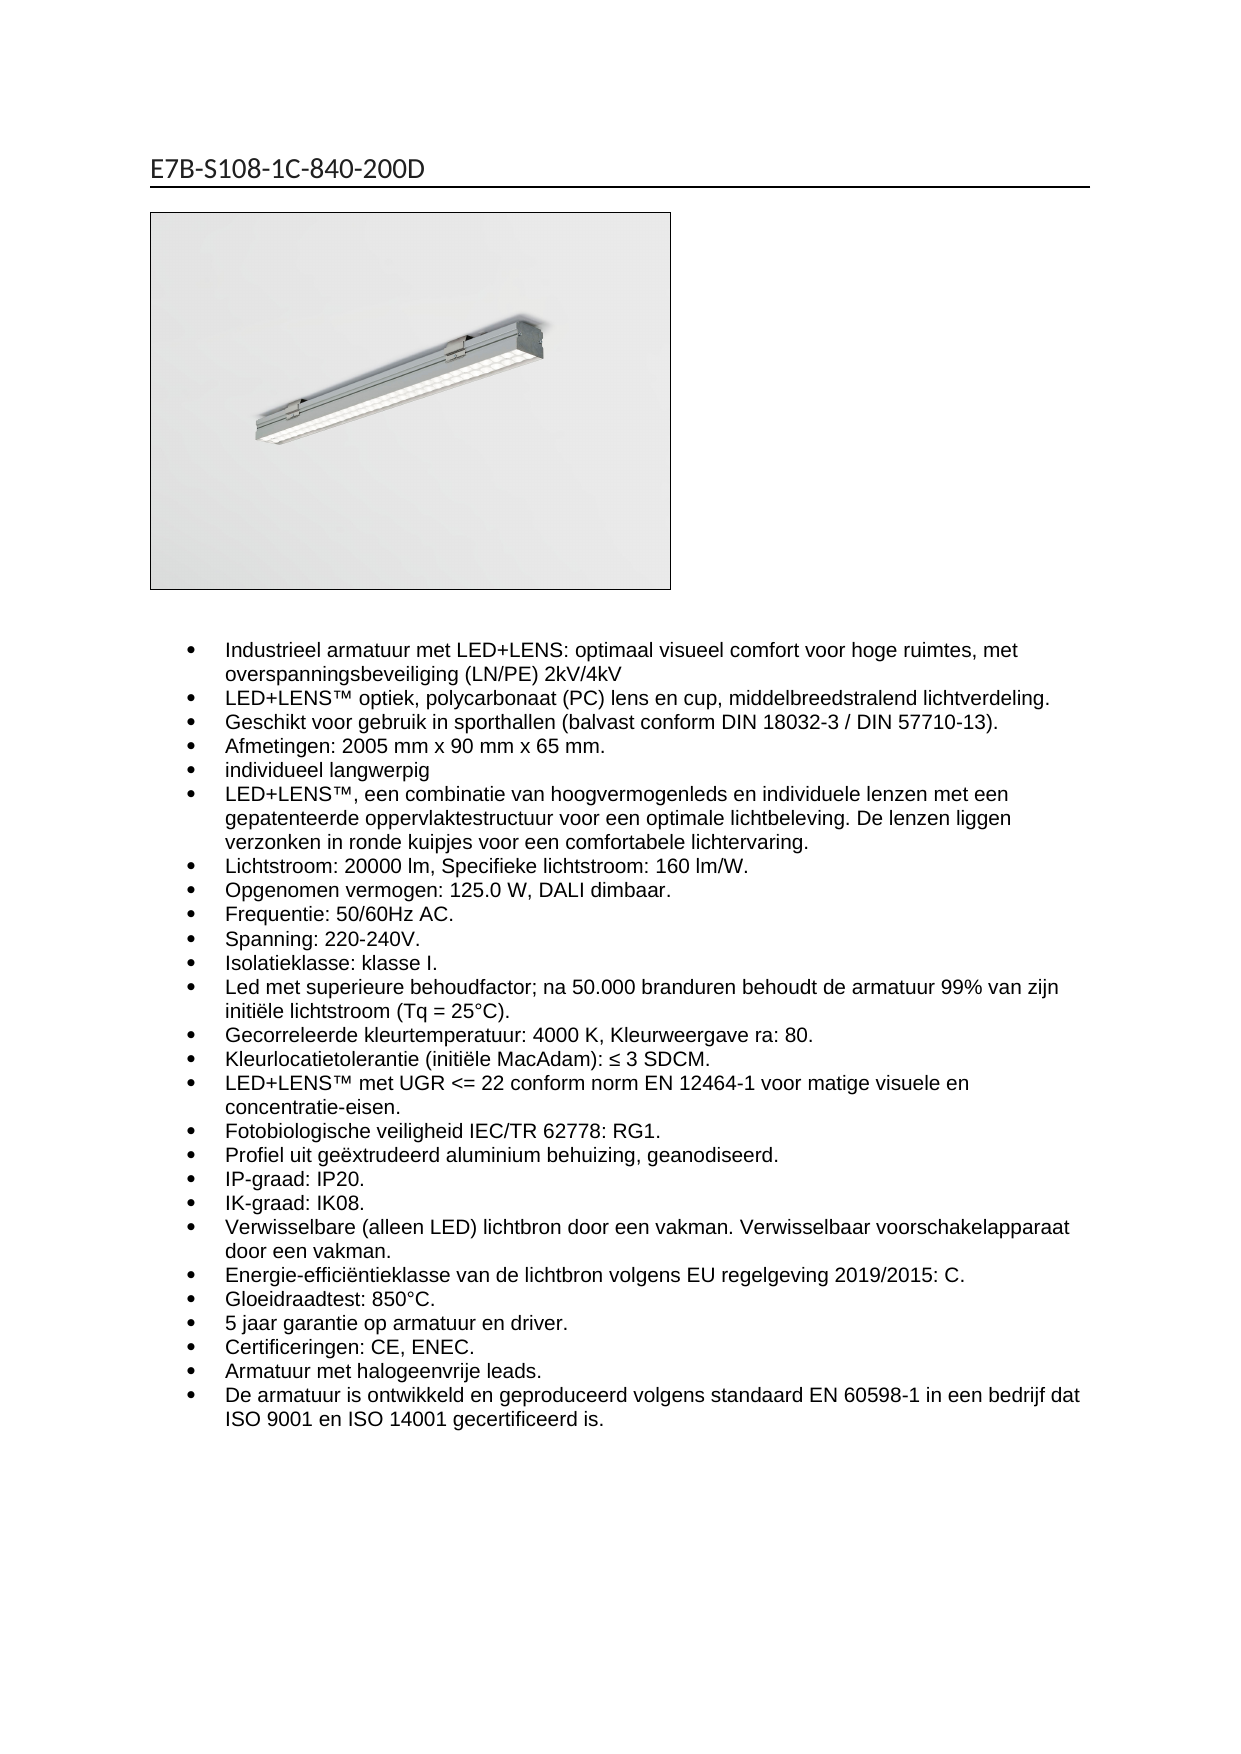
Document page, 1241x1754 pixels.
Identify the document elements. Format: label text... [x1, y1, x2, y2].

list Gecorreleerde kleurtemperatuur: 4000 K, Kleurweergave ra: 80. [187, 1022, 1090, 1047]
list LED+LENS™ met UGR <= 22 conform norm EN 12464-1 voor matige visuele en concentratie-eisen. [187, 1071, 1090, 1119]
list IK-graad: IK08. [187, 1191, 1090, 1215]
list Lichtstroom: 20000 lm, Specifieke lichtstroom: 160 lm/W. [187, 854, 1090, 878]
list Isolatieklasse: klasse I. [187, 950, 1090, 974]
list Afmetingen: 2005 mm x 90 mm x 65 mm. [187, 734, 1090, 758]
list LED+LENS™, een combinatie van hoogvermogenleds en individuele lenzen met een gepatenteerde oppervlaktestructuur voor een optimale lichtbeleving. De lenzen liggen verzonken in ronde kuipjes voor een comfortabele lichtervaring. [187, 782, 1090, 854]
list De armatuur is ontwikkeld en geproduceerd volgens standaard EN 60598-1 in een bedrijf dat ISO 9001 en ISO 14001 gecertificeerd is. [187, 1383, 1090, 1431]
list Verwisselbare (alleen LED) lichtbron door een vakman. Verwisselbaar voorschakelapparaat door een vakman. [187, 1215, 1090, 1263]
list Frequentie: 50/60Hz AC. [187, 902, 1090, 926]
list individueel langwerpig [187, 758, 1090, 782]
text E7B-S108-1C-840-200D [150, 150, 1090, 186]
picture [151, 213, 670, 589]
list Profiel uit geëxtrudeerd aluminium behuizing, geanodiseerd. [187, 1143, 1090, 1167]
list 5 jaar garantie op armatuur en driver. [187, 1311, 1090, 1335]
list Led met superieure behoudfactor; na 50.000 branduren behoudt de armatuur 99% van zijn initiële lichtstroom (Tq = 25°C). [187, 974, 1090, 1022]
list Opgenomen vermogen: 125.0 W, DALI dimbaar. [187, 878, 1090, 902]
list Industrieel armatuur met LED+LENS: optimaal visueel comfort voor hoge ruimtes, met overspanningsbeveiliging (LN/PE) 2kV/4kV [187, 638, 1090, 686]
list IP-graad: IP20. [187, 1167, 1090, 1191]
list Kleurlocatietolerantie (initiële MacAdam): ≤ 3 SDCM. [187, 1047, 1090, 1071]
list Geschikt voor gebruik in sporthallen (balvast conform DIN 18032-3 / DIN 57710-13). [187, 710, 1090, 734]
list LED+LENS™ optiek, polycarbonaat (PC) lens en cup, middelbreedstralend lichtverdeling. [187, 686, 1090, 710]
list Gloeidraadtest: 850°C. [187, 1287, 1090, 1311]
list Energie-efficiëntieklasse van de lichtbron volgens EU regelgeving 2019/2015: C. [187, 1263, 1090, 1287]
list Armatuur met halogeenvrije leads. [187, 1359, 1090, 1383]
list Certificeringen: CE, ENEC. [187, 1335, 1090, 1359]
list Fotobiologische veiligheid IEC/TR 62778: RG1. [187, 1119, 1090, 1143]
list Spanning: 220-240V. [187, 926, 1090, 950]
